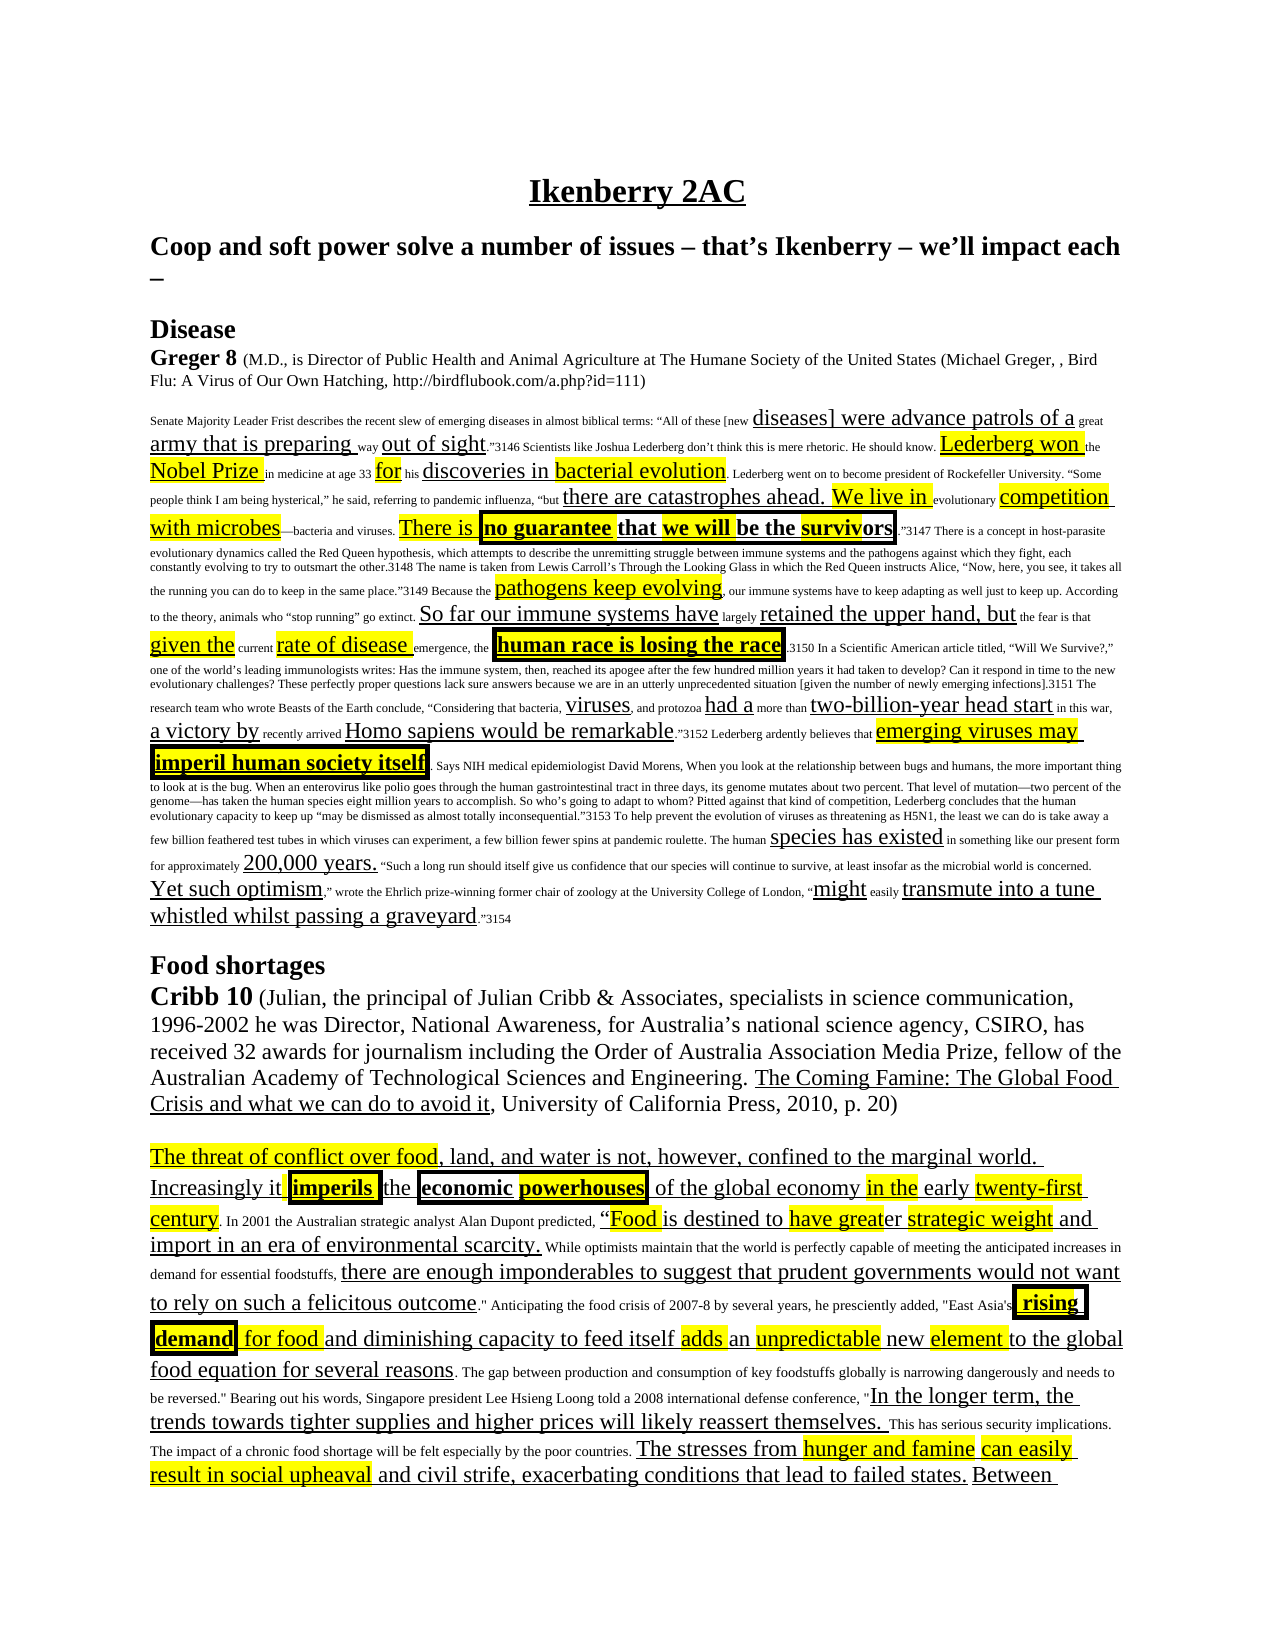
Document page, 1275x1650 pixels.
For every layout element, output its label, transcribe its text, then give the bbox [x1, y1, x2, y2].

subtitle Disease [150, 313, 1125, 344]
text Greger 8 (M.D., is Director of Public Health and Animal Agriculture at The Humane Society of the United States (Michael Greger, , Bird Flu: A Virus of Our Own Hatching, http://birdflubook.com/a.php?id=111) [150, 344, 1125, 390]
text Senate Majority Leader Frist describes the recent slew of emerging diseases in almost biblical terms: “All of these [new diseases] were advance patrols of a great army that is preparing way out of sight.”3146 Scientists like Joshua Lederberg don’t think this is mere rhetoric. He should know. Lederberg won the Nobel Prize in medicine at age 33 for his discoveries in bacterial evolution. Lederberg went on to become president of Rockefeller University. “Some people think I am being hysterical,” he said, referring to pandemic influenza, “but there are catastrophes ahead. We live in evolutionary competition with microbes—bacteria and viruses. There is no guarantee that we will be the survivors.”3147 There is a concept in host-parasite evolutionary dynamics called the Red Queen hypothesis, which attempts to describe the unremitting struggle between immune systems and the pathogens against which they fight, each constantly evolving to try to outsmart the other.3148 The name is taken from Lewis Carroll’s Through the Looking Glass in which the Red Queen instructs Alice, “Now, here, you see, it takes all the running you can do to keep in the same place.”3149 Because the pathogens keep evolving, our immune systems have to keep adapting as well just to keep up. According to the theory, animals who “stop running” go extinct. So far our immune systems have largely retained the upper hand, but the fear is that given the current rate of disease emergence, the human race is losing the race.3150 In a Scientific American article titled, “Will We Survive?,” one of the world’s leading immunologists writes: Has the immune system, then, reached its apogee after the few hundred million years it had taken to develop? Can it respond in time to the new evolutionary challenges? These perfectly proper questions lack sure answers because we are in an utterly unprecedented situation [given the number of newly emerging infections].3151 The research team who wrote Beasts of the Earth conclude, “Considering that bacteria, viruses, and protozoa had a more than two-billion-year head start in this war, a victory by recently arrived Homo sapiens would be remarkable.”3152 Lederberg ardently believes that emerging viruses may imperil human society itself. Says NIH medical epidemiologist David Morens, When you look at the relationship between bugs and humans, the more important thing to look at is the bug. When an enterovirus like polio goes through the human gastrointestinal tract in three days, its genome mutates about two percent. That level of mutation—two percent of the genome—has taken the human species eight million years to accomplish. So who’s going to adapt to whom? Pitted against that kind of competition, Lederberg concludes that the human evolutionary capacity to keep up “may be dismissed as almost totally inconsequential.”3153 To help prevent the evolution of viruses as threatening as H5N1, the least we can do is take away a few billion feathered test tubes in which viruses can experiment, a few billion fewer spins at pandemic roulette. The human species has existed in something like our present form for approximately 200,000 years. “Such a long run should itself give us confidence that our species will continue to survive, at least insofar as the microbial world is concerned. Yet such optimism,” wrote the Ehrlich prize-winning former chair of zoology at the University College of London, “might easily transmute into a tune whistled whilst passing a graveyard.”3154 [150, 404, 1125, 928]
subtitle Coop and soft power solve a number of issues – that’s Ikenberry – we’ll impact each – [150, 230, 1125, 292]
text Cribb 10 (Julian, the principal of Julian Cribb & Associates, specialists in science communication, 1996-2002 he was Director, National Awareness, for Australia’s national science agency, CSIRO, has received 32 awards for journalism including the Order of Australia Association Media Prize, fellow of the Australian Academy of Technological Sciences and Engineering. The Coming Famine: The Global Food Crisis and what we can do to avoid it, University of California Press, 2010, p. 20) [150, 980, 1125, 1117]
subtitle Ikenberry 2AC [150, 171, 1125, 209]
subtitle Food shortages [150, 949, 1125, 980]
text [150, 1143, 1125, 1487]
